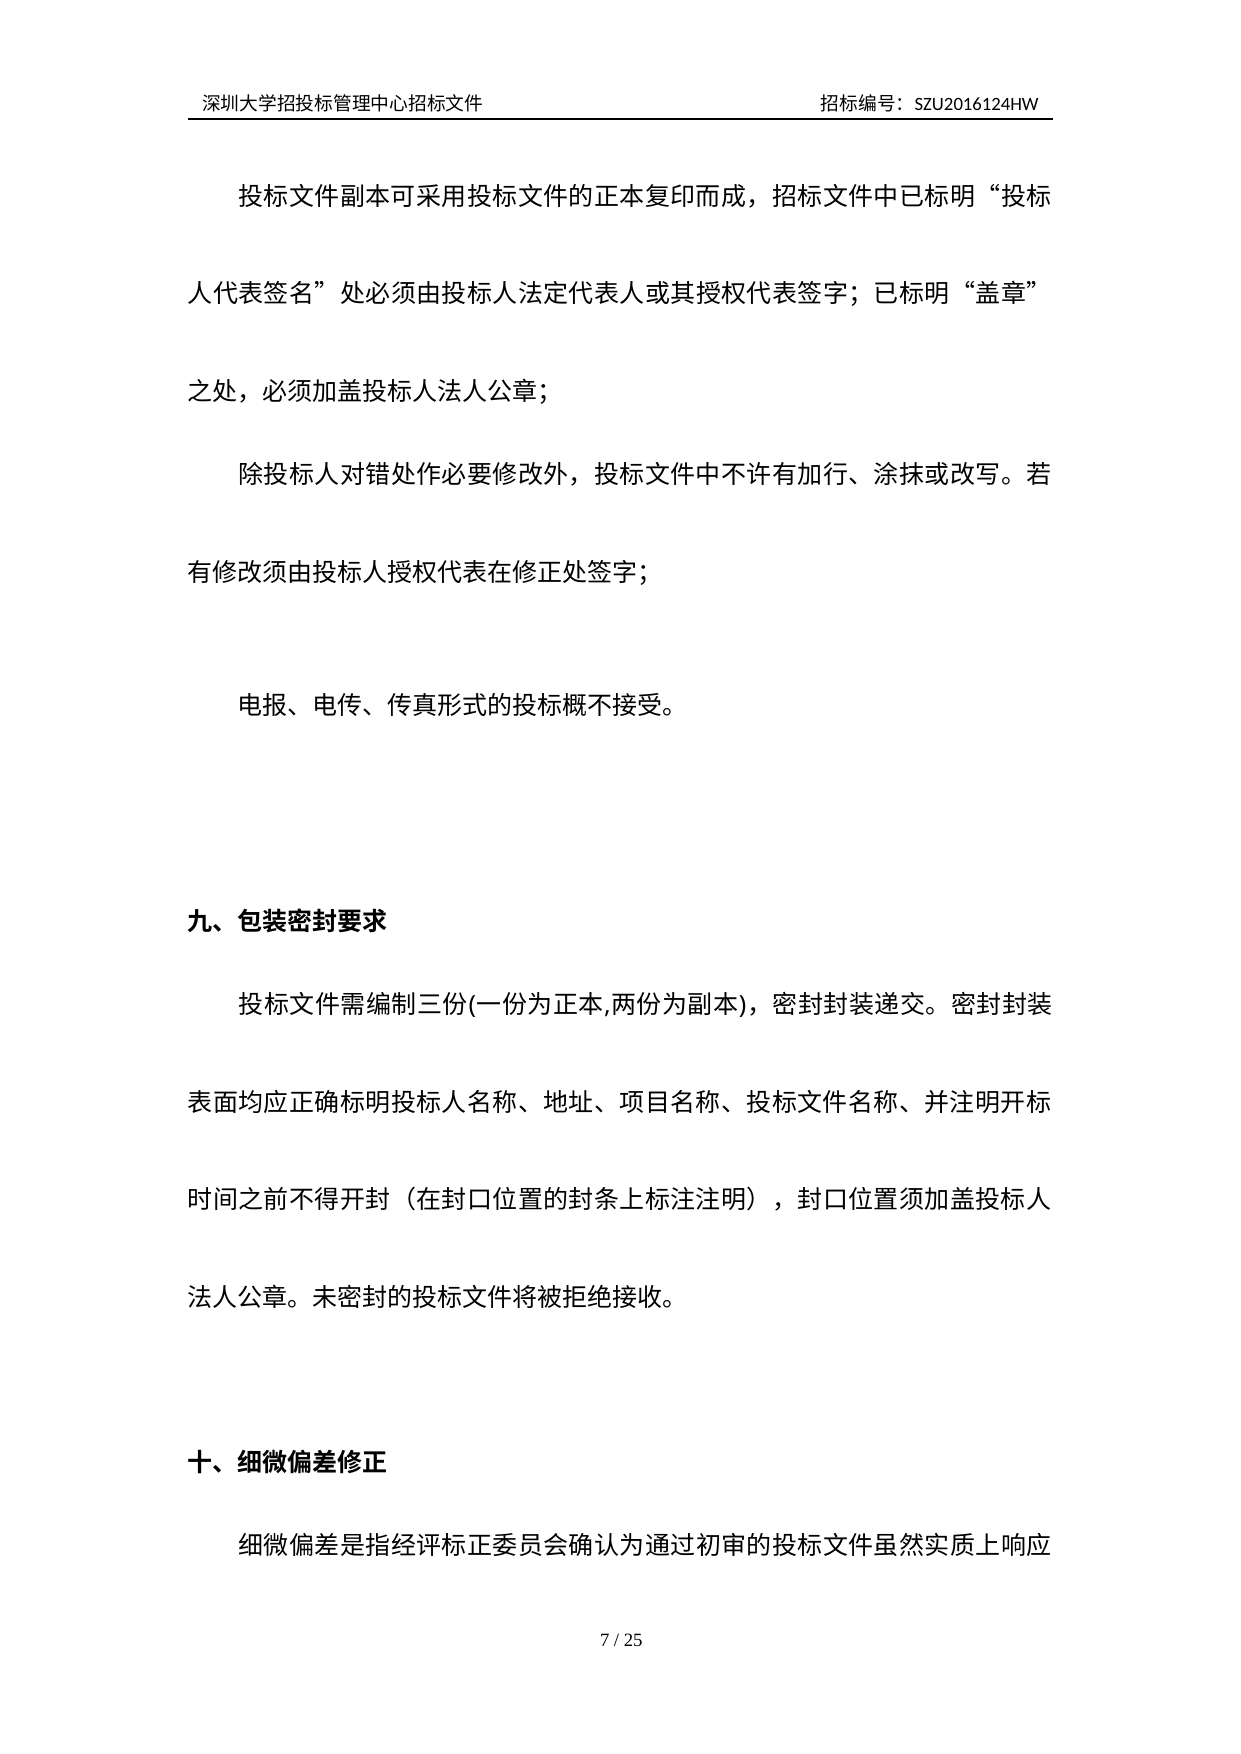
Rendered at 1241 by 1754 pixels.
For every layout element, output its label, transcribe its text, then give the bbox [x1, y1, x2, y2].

text 十、细微偏差修正 [187, 1428, 1053, 1493]
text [187, 1511, 1053, 1576]
text 九、包装密封要求 [187, 887, 1053, 952]
text 电报、电传、传真形式的投标概不接受。 [187, 671, 1053, 736]
text 除投标人对错处作必要修改外，投标文件中不许有加行、涂抹或改写。若有修改须由投标人授权代表在修正处签字； [187, 440, 1053, 603]
text 投标文件需编制三份(一份为正本,两份为副本)，密封封装递交。密封封装表面均应正确标明投标人名称、地址、项目名称、投标文件名称、并注明开标时间之前不得开封（在封口位置的封条上标注注明），封口位置须加盖投标人法人公章。未密封的投标文件将被拒绝接收。 [187, 970, 1053, 1328]
text 投标文件副本可采用投标文件的正本复印而成，招标文件中已标明“投标人代表签名”处必须由投标人法定代表人或其授权代表签字；已标明“盖章”之处，必须加盖投标人法人公章； [187, 162, 1053, 422]
